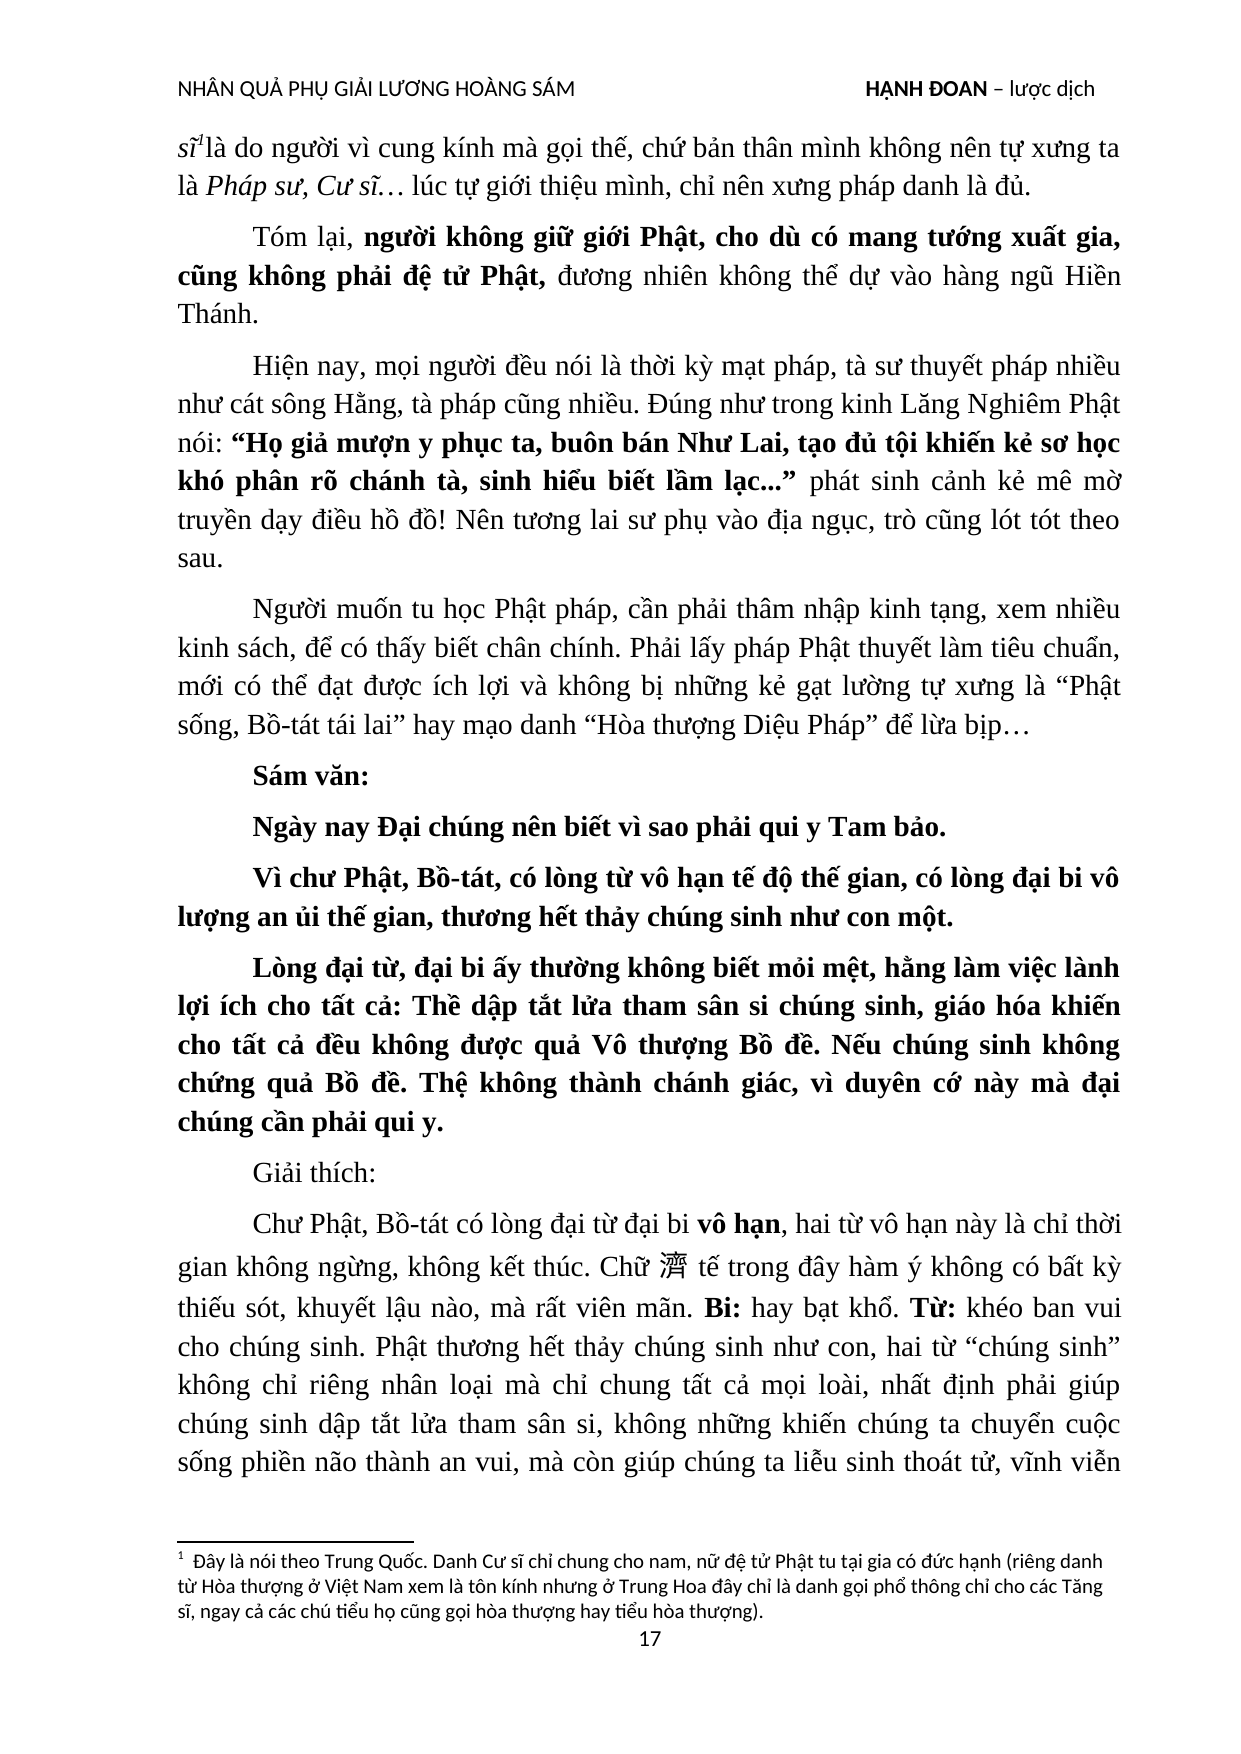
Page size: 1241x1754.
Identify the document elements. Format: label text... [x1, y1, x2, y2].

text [177, 130, 1122, 202]
text Vì chư Phật, Bồ-tát, có lòng từ vô hạn tế độ thế gian, có lòng đại bi vô lượng an ủi thế gian, thương hết thảy chúng sinh như con một. [177, 860, 1122, 932]
text Tóm lại, người không giữ giới Phật, cho dù có mang tướng xuất gia, cũng không phải đệ tử Phật, đương nhiên không thể dự vào hàng ngũ Hiền Thánh. [177, 219, 1122, 330]
text Giải thích: [177, 1155, 1122, 1188]
text Sám văn: [177, 758, 1122, 792]
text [177, 1206, 1122, 1478]
text Lòng đại từ, đại bi ấy thường không biết mỏi mệt, hằng làm việc lành lợi ích cho tất cả: Thề dập tắt lửa tham sân si chúng sinh, giáo hóa khiến cho tất cả đều không được quả Vô thượng Bồ đề. Nếu chúng sinh không chứng quả Bồ đề. Thệ không thành chánh giác, vì duyên cớ này mà đại chúng cần phải qui y. [177, 950, 1122, 1137]
text Hiện nay, mọi người đều nói là thời kỳ mạt pháp, tà sư thuyết pháp nhiều như cát sông Hằng, tà pháp cũng nhiều. Đúng như trong kinh Lăng Nghiêm Phật nói: “Họ giả mượn y phục ta, buôn bán Như Lai, tạo đủ tội khiến kẻ sơ học khó phân rõ chánh tà, sinh hiểu biết lầm lạc...” phát sinh cảnh kẻ mê mờ truyền dạy điều hồ đồ! Nên tương lai sư phụ vào địa ngục, trò cũng lót tót theo sau. [177, 348, 1122, 574]
text Người muốn tu học Phật pháp, cần phải thâm nhập kinh tạng, xem nhiều kinh sách, để có thấy biết chân chính. Phải lấy pháp Phật thuyết làm tiêu chuẩn, mới có thể đạt được ích lợi và không bị những kẻ gạt lường tự xưng là “Phật sống, Bồ-tát tái lai” hay mạo danh “Hòa thượng Diệu Pháp” để lừa bịp… [177, 591, 1122, 741]
text Ngày nay Đại chúng nên biết vì sao phải qui y Tam bảo. [177, 809, 1122, 843]
